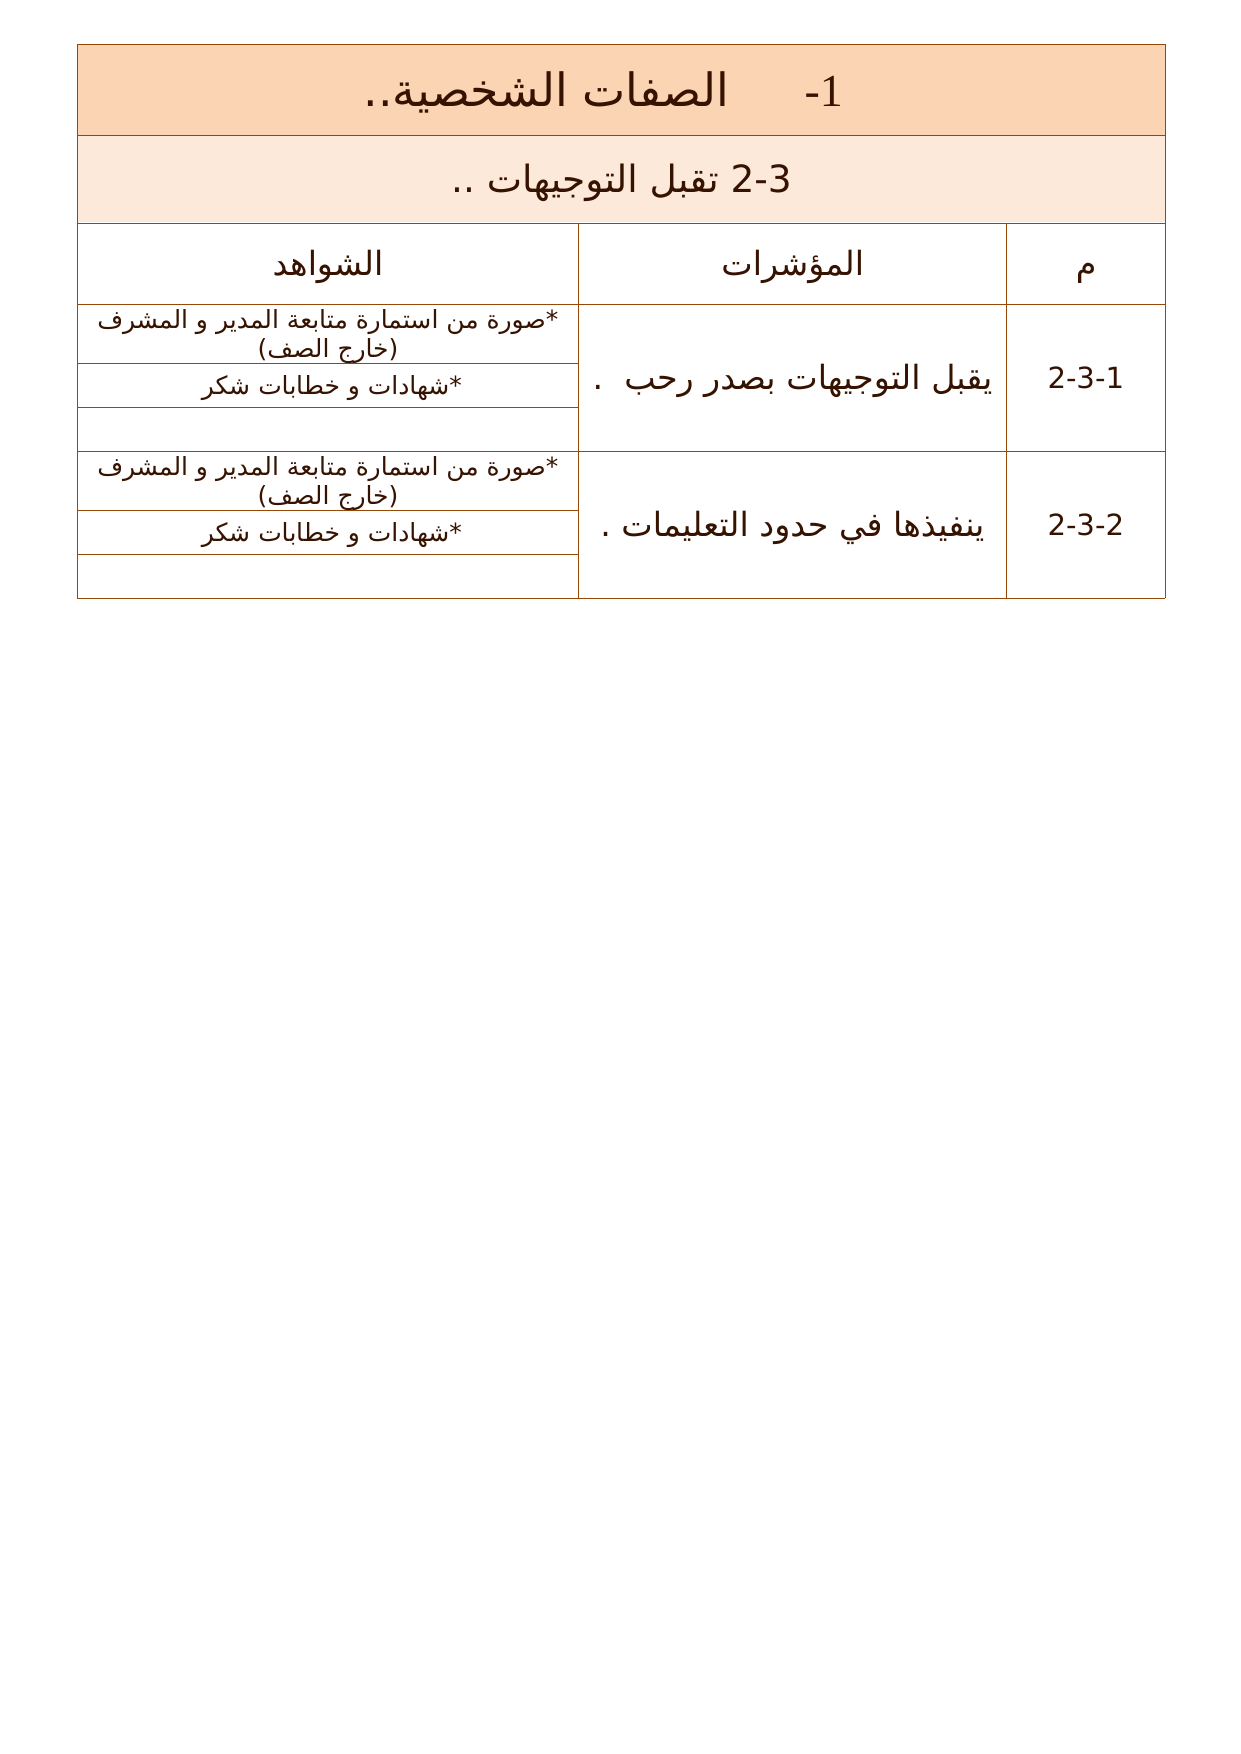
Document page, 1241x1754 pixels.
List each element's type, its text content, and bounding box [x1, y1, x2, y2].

table_cell م [1007, 224, 1165, 304]
table_cell 2-3-2 [1007, 452, 1165, 598]
table_cell [78, 555, 578, 598]
table_cell 2-3 تقبل التوجيهات .. [78, 136, 1165, 222]
table_cell المؤشرات [579, 224, 1006, 304]
table_cell الشواهد [78, 224, 578, 304]
table_cell يقبل التوجيهات بصدر رحب . [579, 305, 1006, 451]
table_cell [78, 408, 578, 451]
table_cell *صورة من استمارة متابعة المدير و المشرف (خارج الصف) [78, 305, 578, 363]
table_cell ينفيذها في حدود التعليمات . [579, 452, 1006, 598]
table_header الصفات الشخصية.. [78, 45, 1165, 135]
table_cell *شهادات و خطابات شكر [78, 364, 578, 407]
table_cell *صورة من استمارة متابعة المدير و المشرف (خارج الصف) [78, 452, 578, 510]
table_cell 2-3-1 [1007, 305, 1165, 451]
table_cell *شهادات و خطابات شكر [78, 511, 578, 554]
